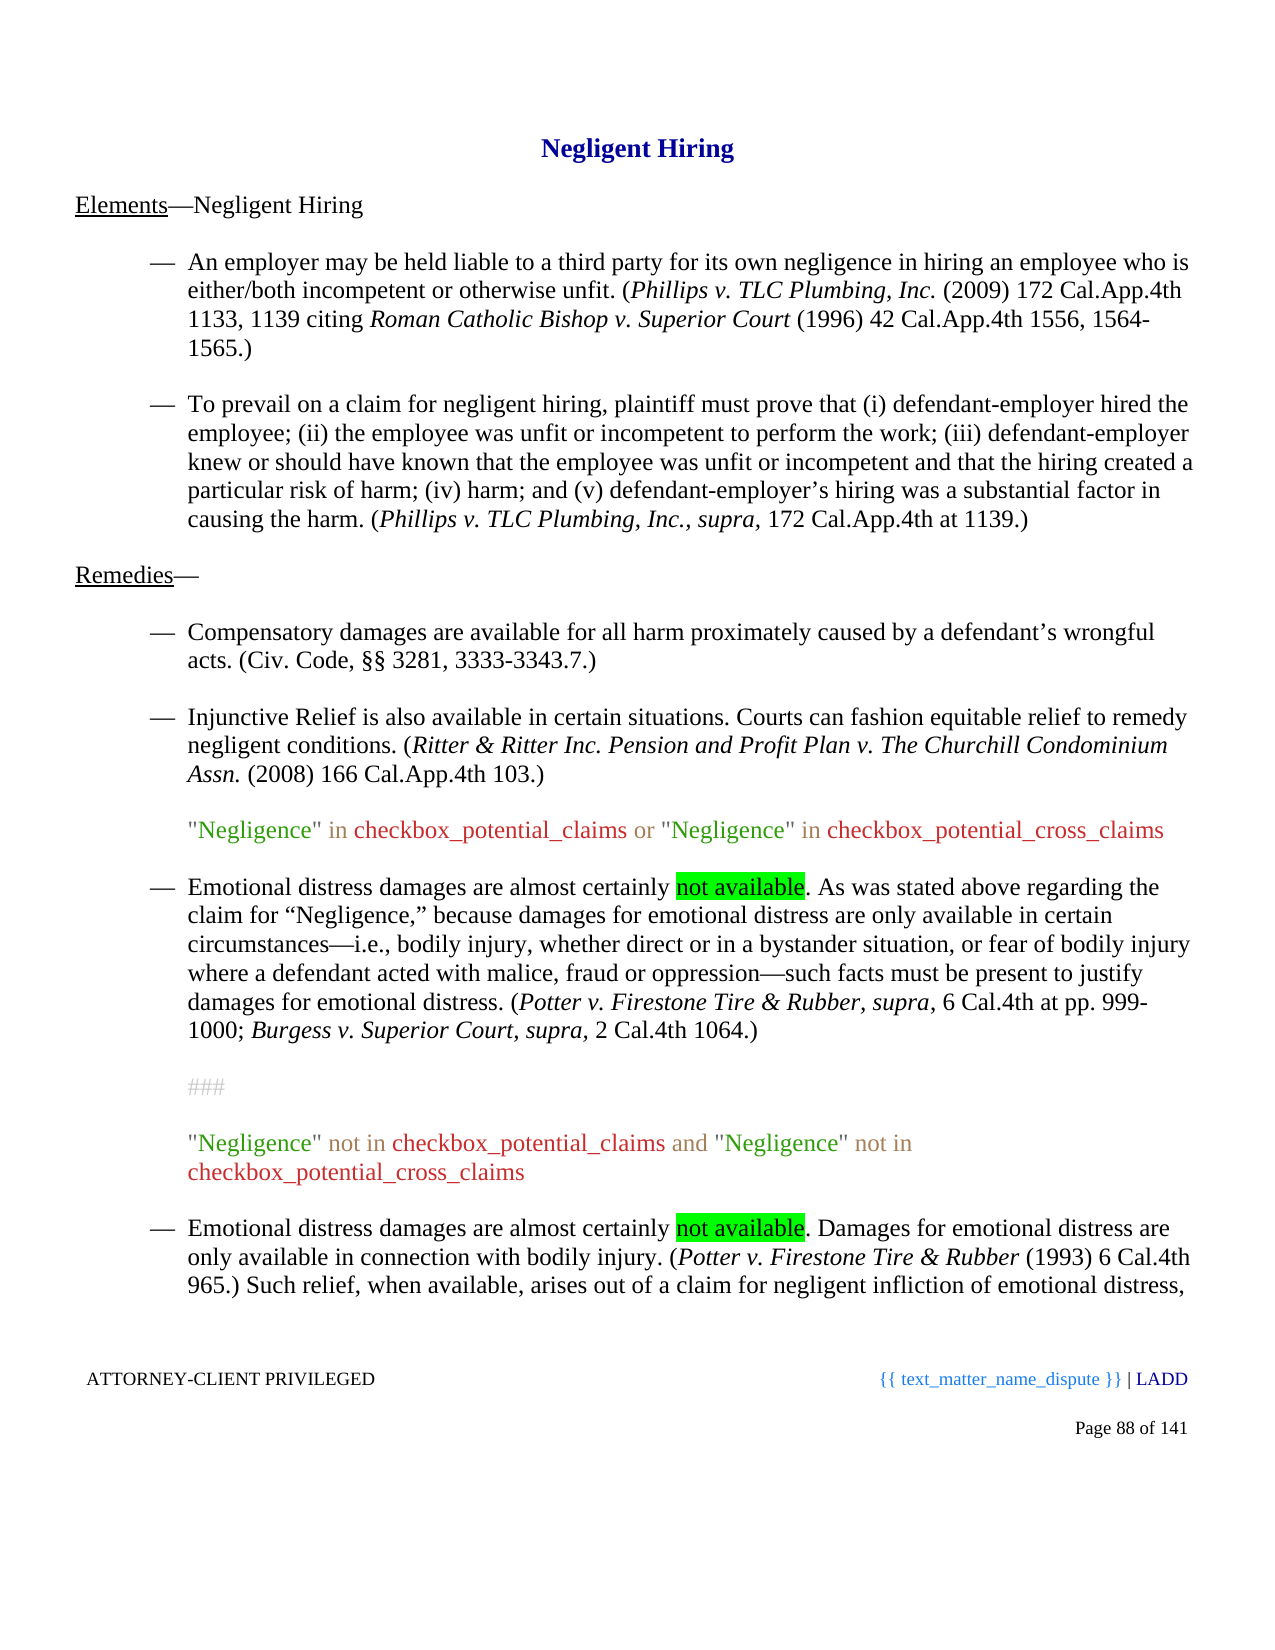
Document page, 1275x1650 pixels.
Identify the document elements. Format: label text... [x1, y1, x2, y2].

text Remedies— [75, 560, 1200, 589]
text — Injunctive Relief is also available in certain situations. Courts can fashion equitable relief to remedy negligent conditions. (Ritter & Ritter Inc. Pension and Profit Plan v. The Churchill Condominium Assn. (2008) 166 Cal.App.4th 103.) [150, 702, 1200, 788]
text — An employer may be held liable to a third party for its own negligence in hiring an employee who is either/both incompetent or otherwise unfit. (Phillips v. TLC Plumbing, Inc. (2009) 172 Cal.App.4th 1133, 1139 citing Roman Catholic Bishop v. Superior Court (1996) 42 Cal.App.4th 1556, 1564-1565.) [150, 247, 1200, 362]
text Elements—Negligent Hiring [75, 190, 1200, 219]
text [150, 1213, 1200, 1299]
subtitle Negligent Hiring [75, 101, 1200, 163]
text — Emotional distress damages are almost certainly not available. As was stated above regarding the claim for “Negligence,” because damages for emotional distress are only available in certain circumstances—i.e., bodily injury, whether direct or in a bystander situation, or fear of bodily injury where a defendant acted with malice, fraud or oppression—such facts must be present to justify damages for emotional distress. (Potter v. Firestone Tire & Rubber, supra, 6 Cal.4th at pp. 999-1000; Burgess v. Superior Court, supra, 2 Cal.4th 1064.) [150, 872, 1200, 1044]
text — To prevail on a claim for negligent hiring, plaintiff must prove that (i) defendant-employer hired the employee; (ii) the employee was unfit or incompetent to perform the work; (iii) defendant-employer knew or should have known that the employee was unfit or incompetent and that the hiring created a particular risk of harm; (iv) harm; and (v) defendant-employer’s hiring was a substantial factor in causing the harm. (Phillips v. TLC Plumbing, Inc., supra, 172 Cal.App.4th at 1139.) [150, 389, 1200, 533]
text — Compensatory damages are available for all harm proximately caused by a defendant’s wrongful acts. (Civ. Code, §§ 3281, 3333-3343.7.) [150, 617, 1200, 674]
